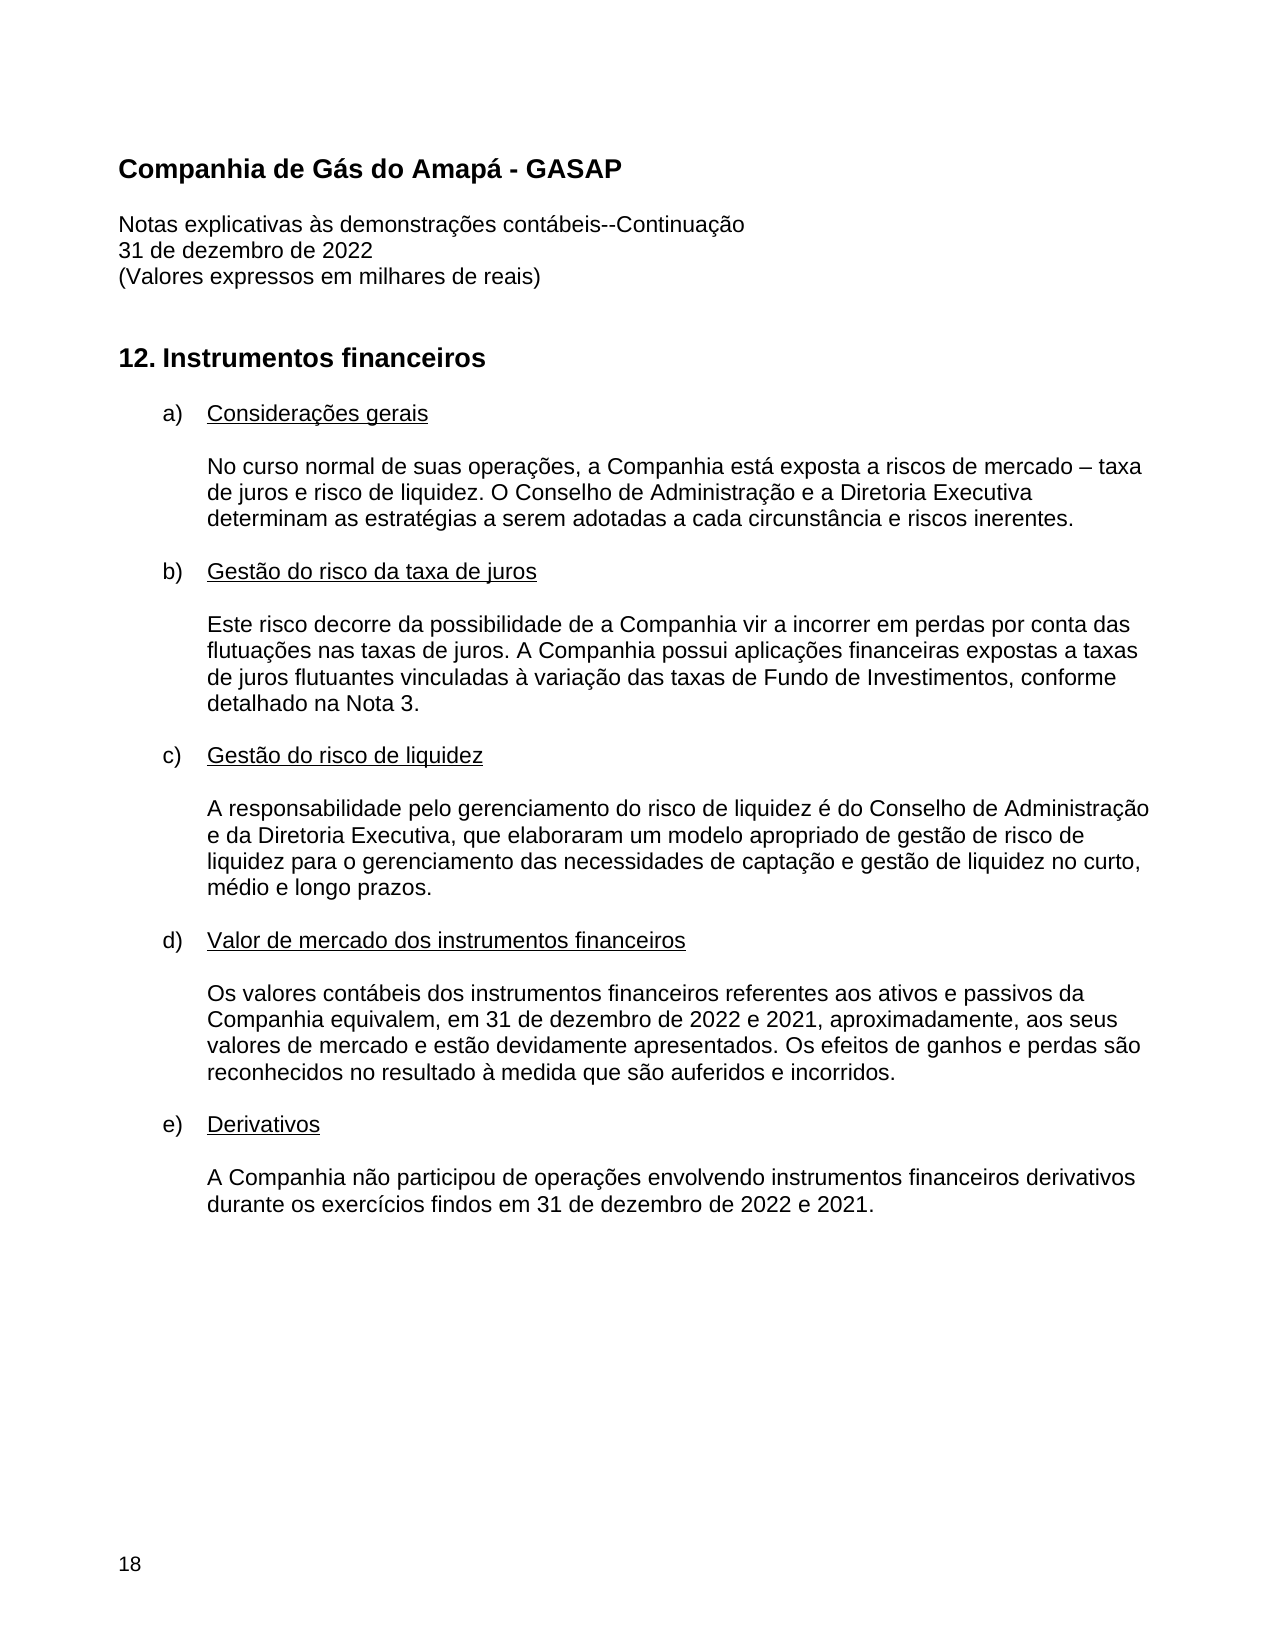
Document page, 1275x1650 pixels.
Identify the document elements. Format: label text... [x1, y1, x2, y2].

subtitle Instrumentos financeiros [118, 342, 1157, 373]
list Derivativos [162, 1111, 1152, 1138]
list Gestão do risco de liquidez [162, 742, 1152, 769]
list Gestão do risco da taxa de juros [162, 558, 1152, 584]
list Valor de mercado dos instrumentos financeiros [162, 927, 1152, 953]
text Este risco decorre da possibilidade de a Companhia vir a incorrer em perdas por conta das flutuações nas taxas de juros. A Companhia possui aplicações financeiras expostas a taxas de juros flutuantes vinculadas à variação das taxas de Fundo de Investimentos, conforme detalhado na Nota 3. [207, 611, 1152, 716]
text No curso normal de suas operações, a Companhia está exposta a riscos de mercado – taxa de juros e risco de liquidez. O Conselho de Administração e a Diretoria Executiva determinam as estratégias a serem adotadas a cada circunstância e riscos inerentes. [207, 453, 1152, 532]
text A responsabilidade pelo gerenciamento do risco de liquidez é do Conselho de Administração e da Diretoria Executiva, que elaboraram um modelo apropriado de gestão de risco de liquidez para o gerenciamento das necessidades de captação e gestão de liquidez no curto, médio e longo prazos. [207, 795, 1152, 901]
list Considerações gerais [162, 400, 1152, 426]
text Os valores contábeis dos instrumentos financeiros referentes aos ativos e passivos da Companhia equivalem, em 31 de dezembro de 2022 e 2021, aproximadamente, aos seus valores de mercado e estão devidamente apresentados. Os efeitos de ganhos e perdas são reconhecidos no resultado à medida que são auferidos e incorridos. [207, 980, 1152, 1085]
text A Companhia não participou de operações envolvendo instrumentos financeiros derivativos durante os exercícios findos em 31 de dezembro de 2022 e 2021. [207, 1164, 1152, 1217]
